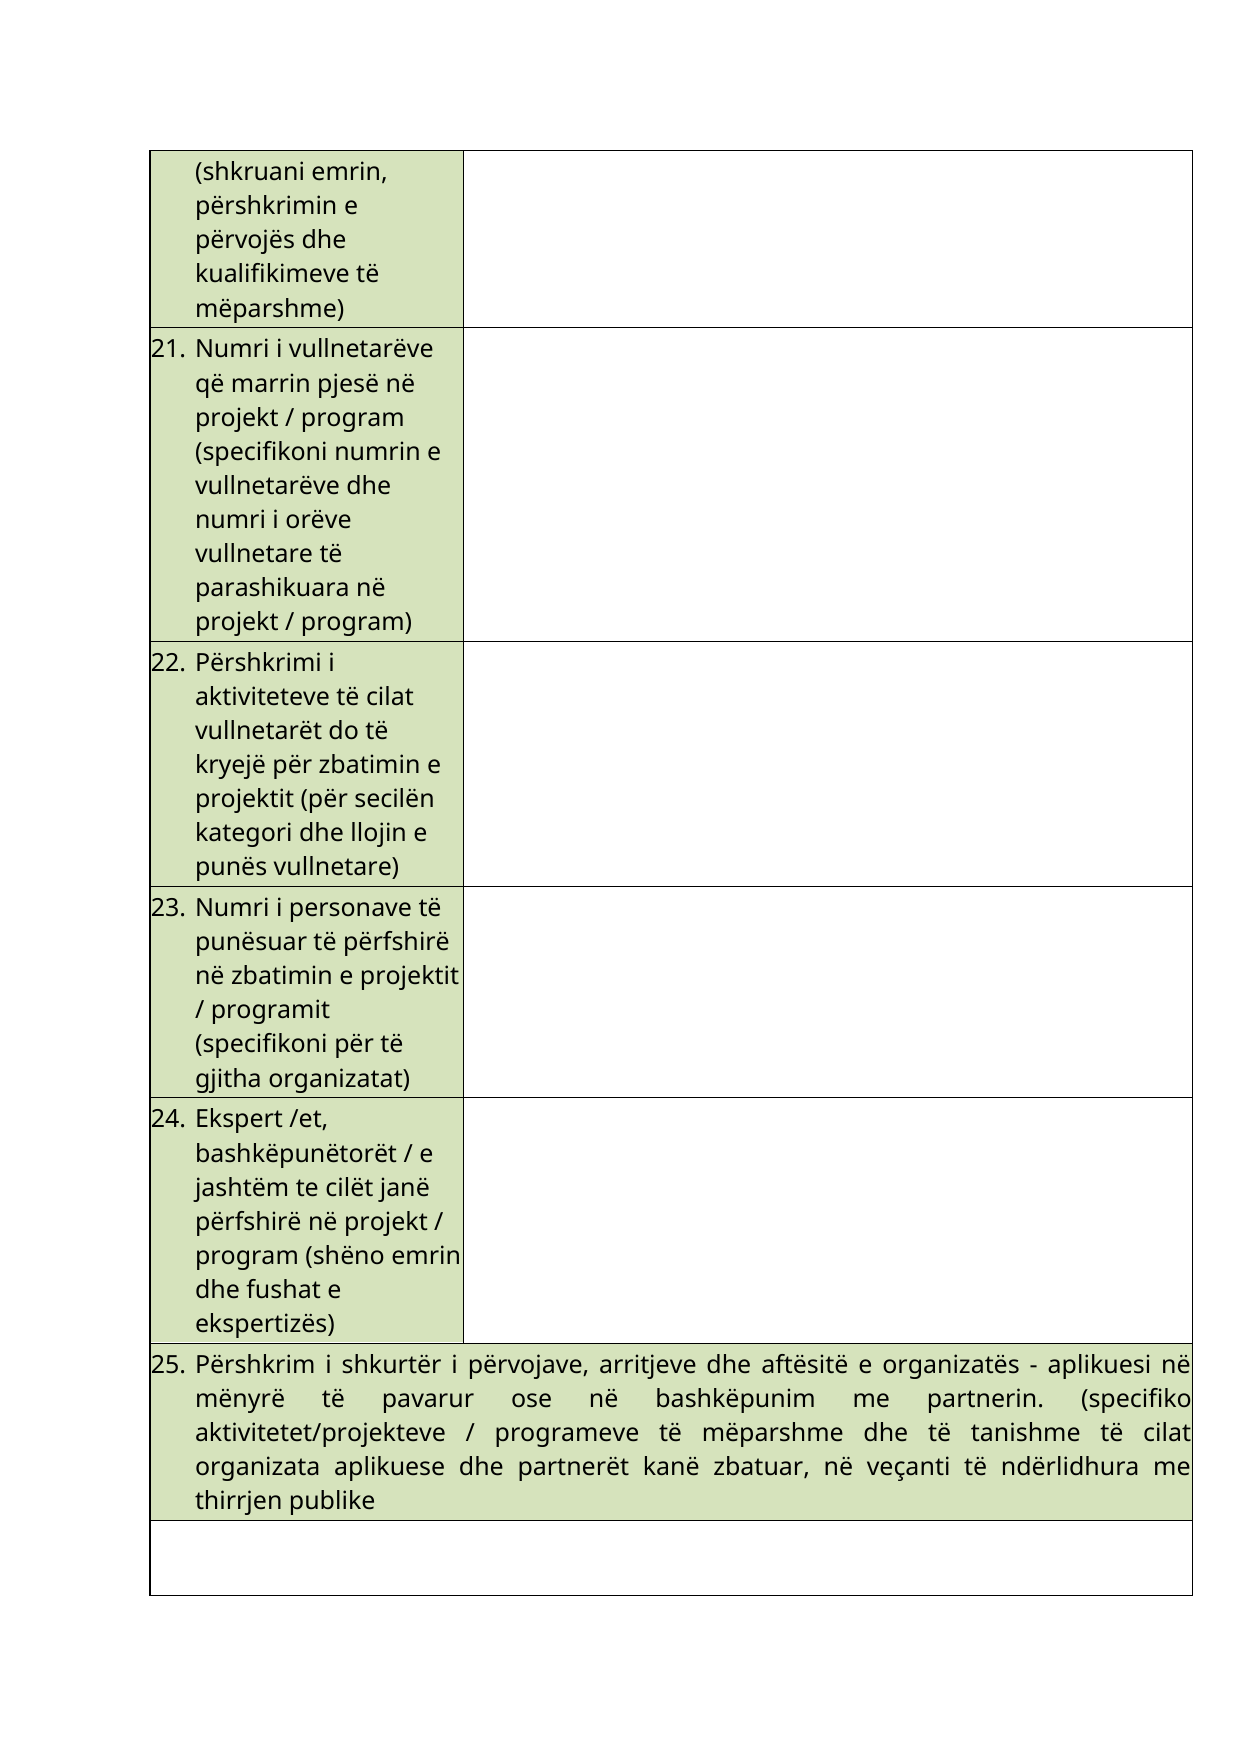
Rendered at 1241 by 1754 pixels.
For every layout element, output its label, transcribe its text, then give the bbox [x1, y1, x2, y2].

table_cell 23. [151, 887, 194, 1097]
table_cell [464, 642, 1192, 886]
table_cell Përshkrim i shkurtër i përvojave, arritjeve dhe aftësitë e organizatës - aplikuesi në mënyrë të pavarur ose në bashkëpunim me partnerin. (specifiko aktivitetet/projekteve / programeve të mëparshme dhe të tanishme të cilat organizata aplikuese dhe partnerët kanë zbatuar, në veçanti të ndërlidhura me thirrjen publike [194, 1344, 1192, 1520]
table_cell 21. [151, 328, 194, 641]
table_cell 24. [151, 1098, 194, 1342]
table_cell [464, 328, 1192, 641]
table_cell [464, 1098, 1192, 1342]
table_cell 25. [151, 1344, 194, 1520]
table_cell [464, 887, 1192, 1097]
table_cell Ekspert /et, bashkëpunëtorët / e jashtëm te cilët janë përfshirë në projekt / program (shëno emrin dhe fushat e ekspertizës) [194, 1098, 463, 1342]
table_cell [151, 1521, 1192, 1595]
table_cell [464, 151, 1192, 327]
table_cell 22. [151, 642, 194, 886]
table_cell Numri i personave të punësuar të përfshirë në zbatimin e projektit / programit (specifikoni për të gjitha organizatat) [194, 887, 463, 1097]
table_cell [194, 151, 463, 327]
table_cell Numri i vullnetarëve që marrin pjesë në projekt / program (specifikoni numrin e vullnetarëve dhe numri i orëve vullnetare të parashikuara në projekt / program) [194, 328, 463, 641]
table_cell Përshkrimi i aktiviteteve të cilat vullnetarët do të kryejë për zbatimin e projektit (për secilën kategori dhe llojin e punës vullnetare) [194, 642, 463, 886]
table_cell b) [151, 151, 194, 327]
